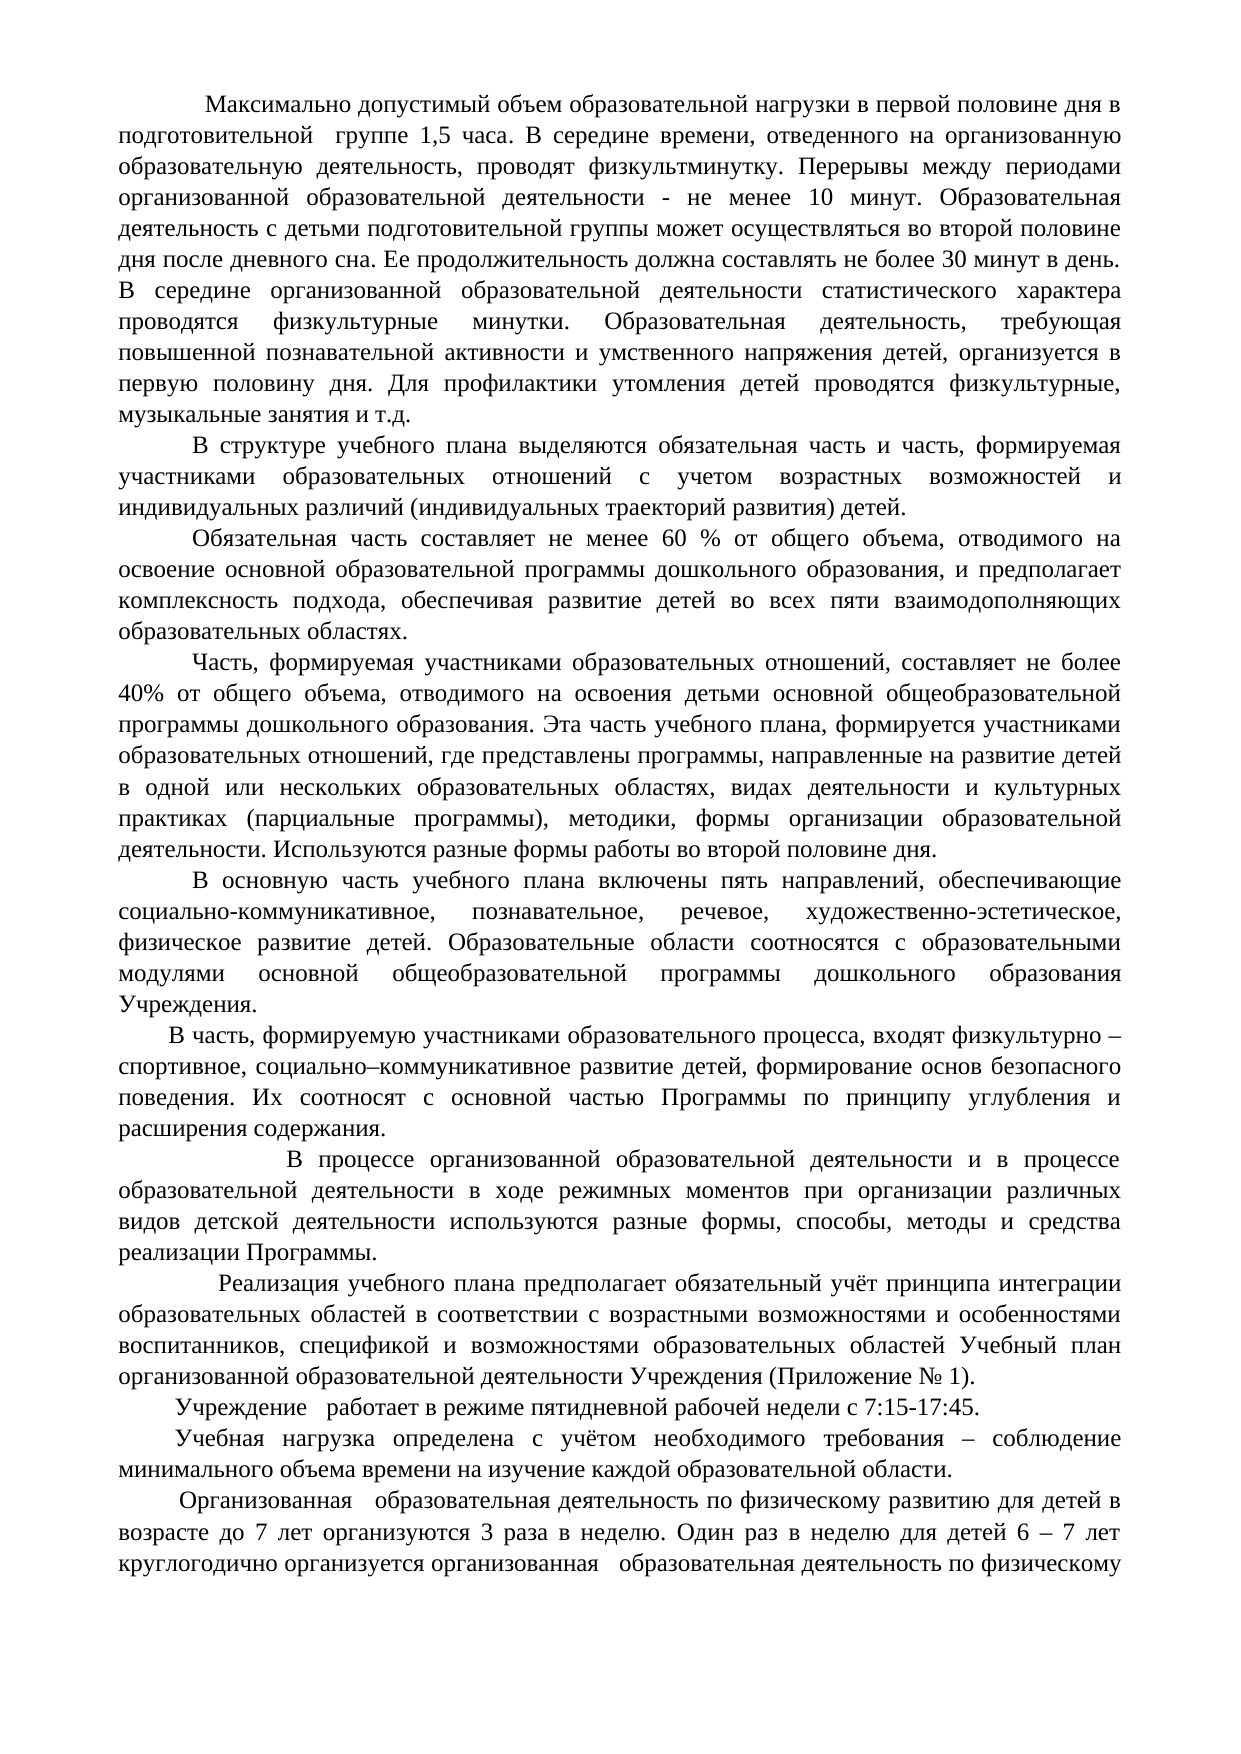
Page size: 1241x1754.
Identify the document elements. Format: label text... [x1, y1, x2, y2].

text В основную часть учебного плана включены пять направлений, обеспечивающие социально-коммуникативное, познавательное, речевое, художественно-эстетическое, физическое развитие детей. Образовательные области соотносятся с образовательными модулями основной общеобразовательной программы дошкольного образования Учреждения. [118, 865, 1122, 1018]
text Обязательная часть составляет не менее 60 % от общего объема, отводимого на освоение основной образовательной программы дошкольного образования, и предполагает комплексность подхода, обеспечивая развитие детей во всех пяти взаимодополняющих образовательных областях. [118, 523, 1122, 645]
text В процессе организованной образовательной деятельности и в процессе образовательной деятельности в ходе режимных моментов при организации различных видов детской деятельности используются разные формы, способы, методы и средства реализации Программы. [118, 1144, 1122, 1266]
text Часть, формируемая участниками образовательных отношений, составляет не более 40% от общего объема, отводимого на освоения детьми основной общеобразовательной программы дошкольного образования. Эта часть учебного плана, формируется участниками образовательных отношений, где представлены программы, направленные на развитие детей в одной или нескольких образовательных областях, видах деятельности и культурных практиках (парциальные программы), методики, формы организации образовательной деятельности. Используются разные формы работы во второй половине дня. [118, 647, 1122, 862]
text Максимально допустимый объем образовательной нагрузки в первой половине дня в подготовительной группе 1,5 часа. В середине времени, отведенного на организованную образовательную деятельность, проводят физкультминутку. Перерывы между периодами организованной образовательной деятельности - не менее 10 минут. Образовательная деятельность с детьми подготовительной группы может осуществляться во второй половине дня после дневного сна. Ее продолжительность должна составлять не более 30 минут в день. В середине организованной образовательной деятельности статистического характера проводятся физкультурные минутки. Образовательная деятельность, требующая повышенной познавательной активности и умственного напряжения детей, организуется в первую половину дня. Для профилактики утомления детей проводятся физкультурные, музыкальные занятия и т.д. [118, 89, 1122, 428]
text В структуре учебного плана выделяются обязательная часть и часть, формируемая участниками образовательных отношений с учетом возрастных возможностей и индивидуальных различий (индивидуальных траекторий развития) детей. [118, 430, 1122, 521]
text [118, 1486, 1122, 1576]
text Реализация учебного плана предполагает обязательный учёт принципа интеграции образовательных областей в соответствии с возрастными возможностями и особенностями воспитанников, спецификой и возможностями образовательных областей Учебный план организованной образовательной деятельности Учреждения (Приложение № 1). [118, 1268, 1122, 1390]
text В часть, формируемую участниками образовательного процесса, входят физкультурно – спортивное, социально–коммуникативное развитие детей, формирование основ безопасного поведения. Их соотносят с основной частью Программы по принципу углубления и расширения содержания. [118, 1020, 1122, 1142]
text Учебная нагрузка определена с учётом необходимого требования – соблюдение минимального объема времени на изучение каждой образовательной области. [118, 1423, 1122, 1483]
text Учреждение работает в режиме пятидневной рабочей недели с 7:15-17:45. [118, 1392, 1122, 1421]
